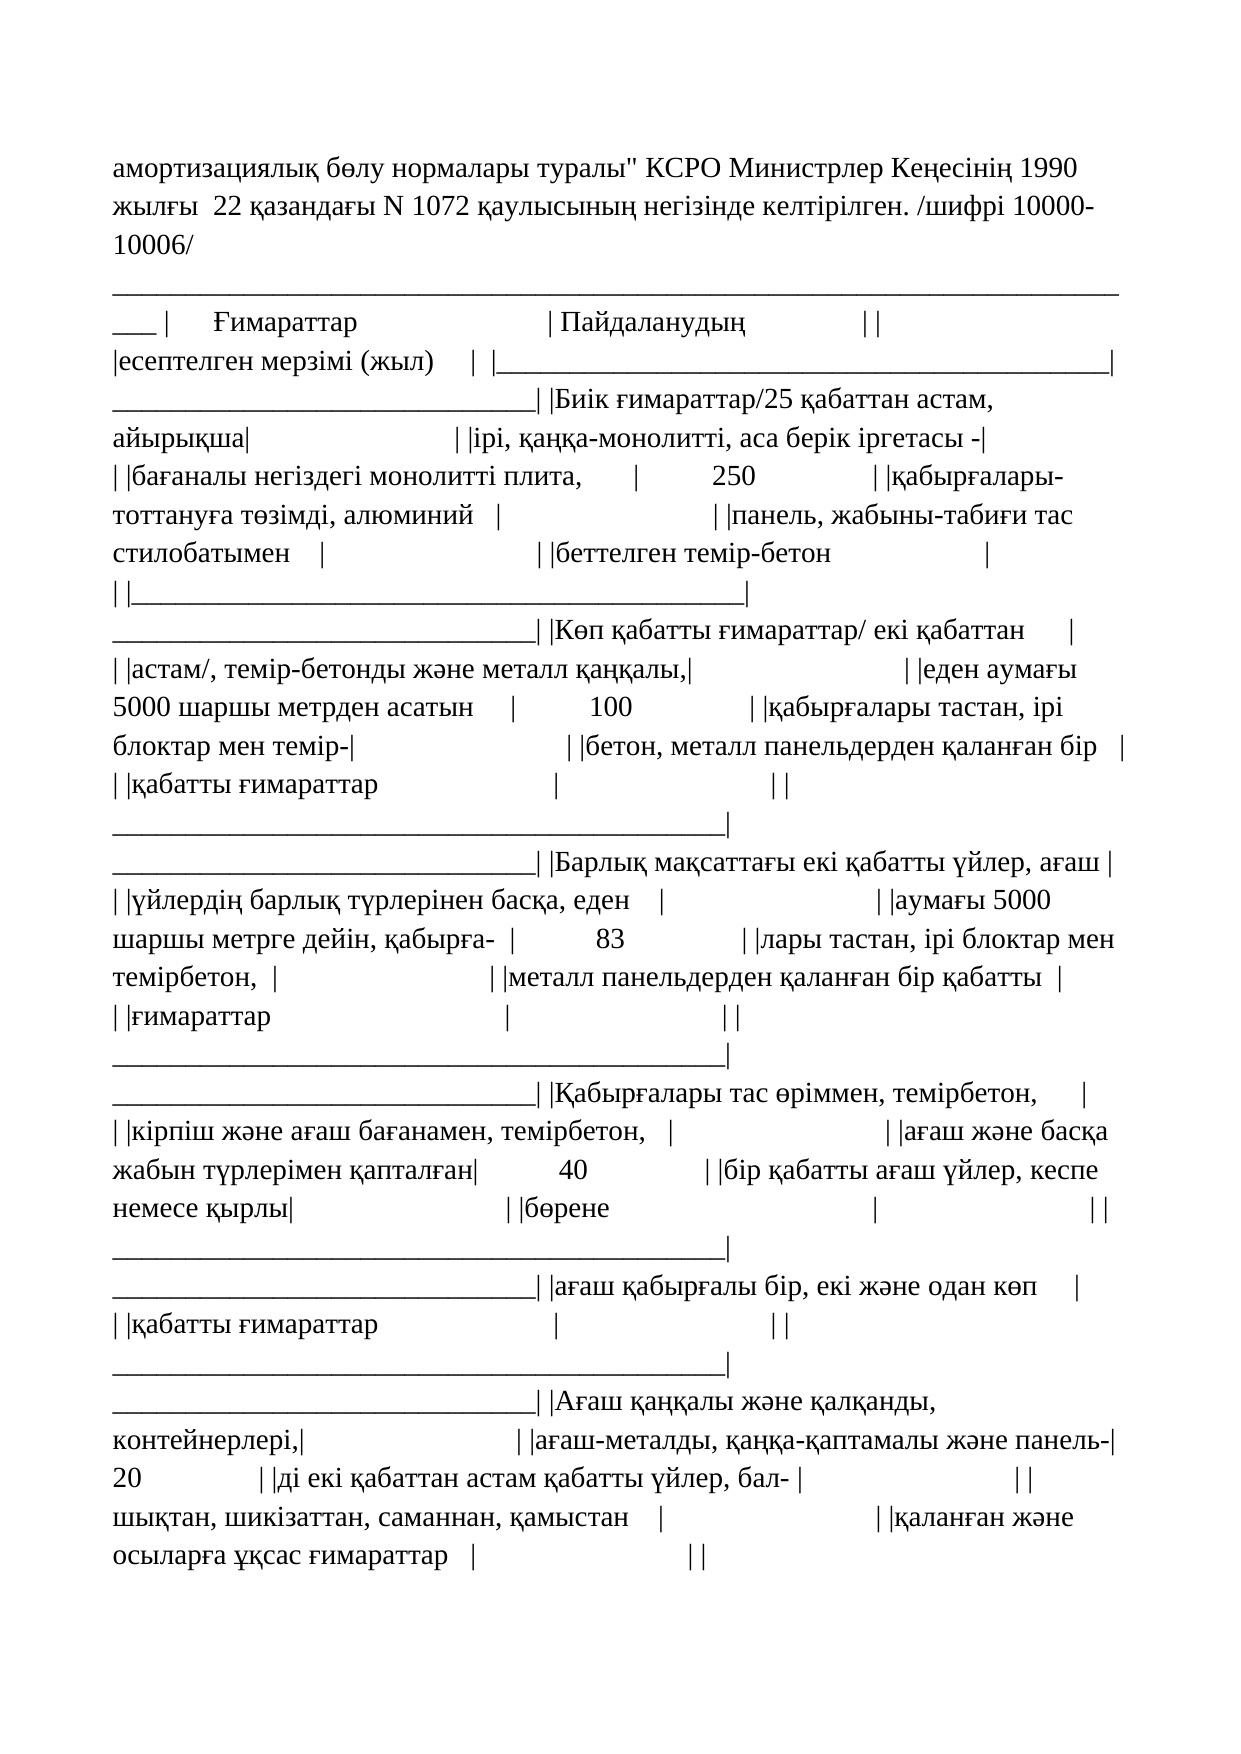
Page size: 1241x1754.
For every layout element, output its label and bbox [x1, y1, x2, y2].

text [112, 150, 1128, 1571]
